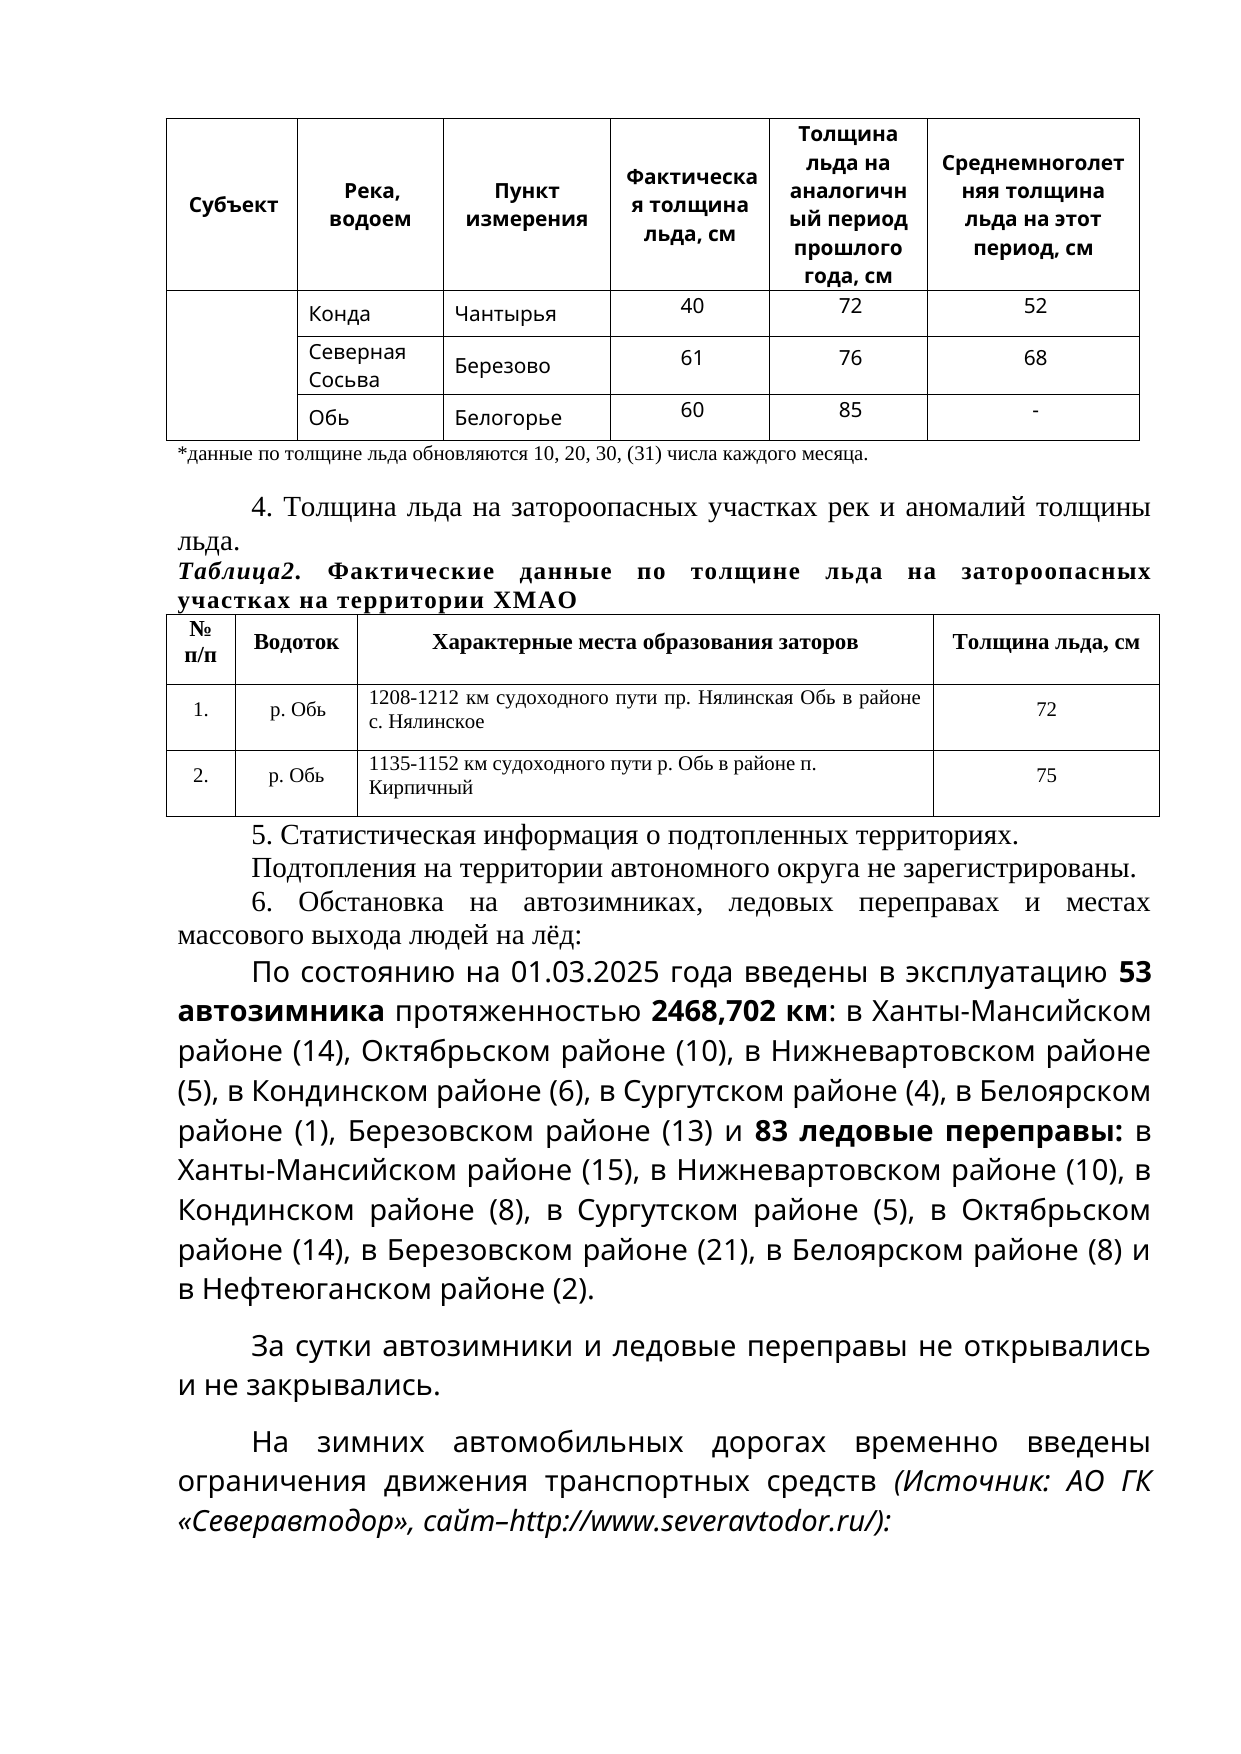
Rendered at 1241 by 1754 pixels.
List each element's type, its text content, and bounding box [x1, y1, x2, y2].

text 6. Обстановка на автозимниках, ледовых переправах и местах массового выхода людей на лёд: [177, 884, 1152, 951]
table_cell Обь [298, 395, 443, 440]
text Подтопления на территории автономного округа не зарегистрированы. [177, 850, 1152, 884]
table_header № п/п [167, 615, 235, 684]
text По состоянию на 01.03.2025 года введены в эксплуатацию 53 автозимника протяженностью 2468,702 км: в Ханты-Мансийском районе (14), Октябрьском районе (10), в Нижневартовском районе (5), в Кондинском районе (6), в Сургутском районе (4), в Белоярском районе (1), Березовском районе (13) и 83 ледовые переправы: в Ханты-Мансийском районе (15), в Нижневартовском районе (10), в Кондинском районе (8), в Сургутском районе (5), в Октябрьском районе (14), в Березовском районе (21), в Белоярском районе (8) и в Нефтеюганском районе (2). [177, 951, 1152, 1308]
table_header Пункт измерения [444, 119, 610, 290]
text За сутки автозимники и ледовые переправы не открывались и не закрывались. [177, 1325, 1152, 1404]
table_header Субъект [167, 119, 297, 290]
table_cell 72 [934, 685, 1159, 750]
table_cell 40 [611, 291, 769, 336]
table_cell 1135-1152 км судоходного пути р. Обь в районе п. Кирпичный [358, 751, 933, 816]
table_cell Конда [298, 291, 443, 336]
table_header Характерные места образования заторов [358, 615, 933, 684]
table_header Толщина льда, см [934, 615, 1159, 684]
text *данные по толщине льда обновляются 10, 20, 30, (31) числа каждого месяца. [177, 441, 1152, 465]
table_cell 76 [770, 337, 927, 394]
table_cell 61 [611, 337, 769, 394]
table_cell 1208-1212 км судоходного пути пр. Нялинская Обь в районе с. Нялинское [358, 685, 933, 750]
table_cell Чантырья [444, 291, 610, 336]
table_cell 85 [770, 395, 927, 440]
table_cell 72 [770, 291, 927, 336]
table_header Водоток [236, 615, 357, 684]
table_cell 68 [928, 337, 1139, 394]
table_cell 60 [611, 395, 769, 440]
table_cell 75 [934, 751, 1159, 816]
table_cell 2. [167, 751, 235, 816]
table_cell р. Обь [236, 751, 357, 816]
text 4. Толщина льда на затороопасных участках рек и аномалий толщины льда. [177, 489, 1152, 556]
table_cell - [928, 395, 1139, 440]
table_header Фактическая толщина льда, см [611, 119, 769, 290]
text Таблица2. Фактические данные по толщине льда на затороопасных участках на территории ХМАО [177, 556, 1152, 614]
text 5. Статистическая информация о подтопленных территориях. [177, 817, 1152, 850]
table_cell Белогорье [444, 395, 610, 440]
table_cell Северная Сосьва [298, 337, 443, 394]
table_cell 1. [167, 685, 235, 750]
table_cell 52 [928, 291, 1139, 336]
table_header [928, 119, 1139, 290]
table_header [770, 119, 927, 290]
table_cell Березово [444, 337, 610, 394]
table_cell р. Обь [236, 685, 357, 750]
table_header Река, водоем [298, 119, 443, 290]
text На зимних автомобильных дорогах временно введены ограничения движения транспортных средств (Источник: АО ГК «Северавтодор», сайт–http://www.severavtodor.ru/): [177, 1421, 1152, 1540]
